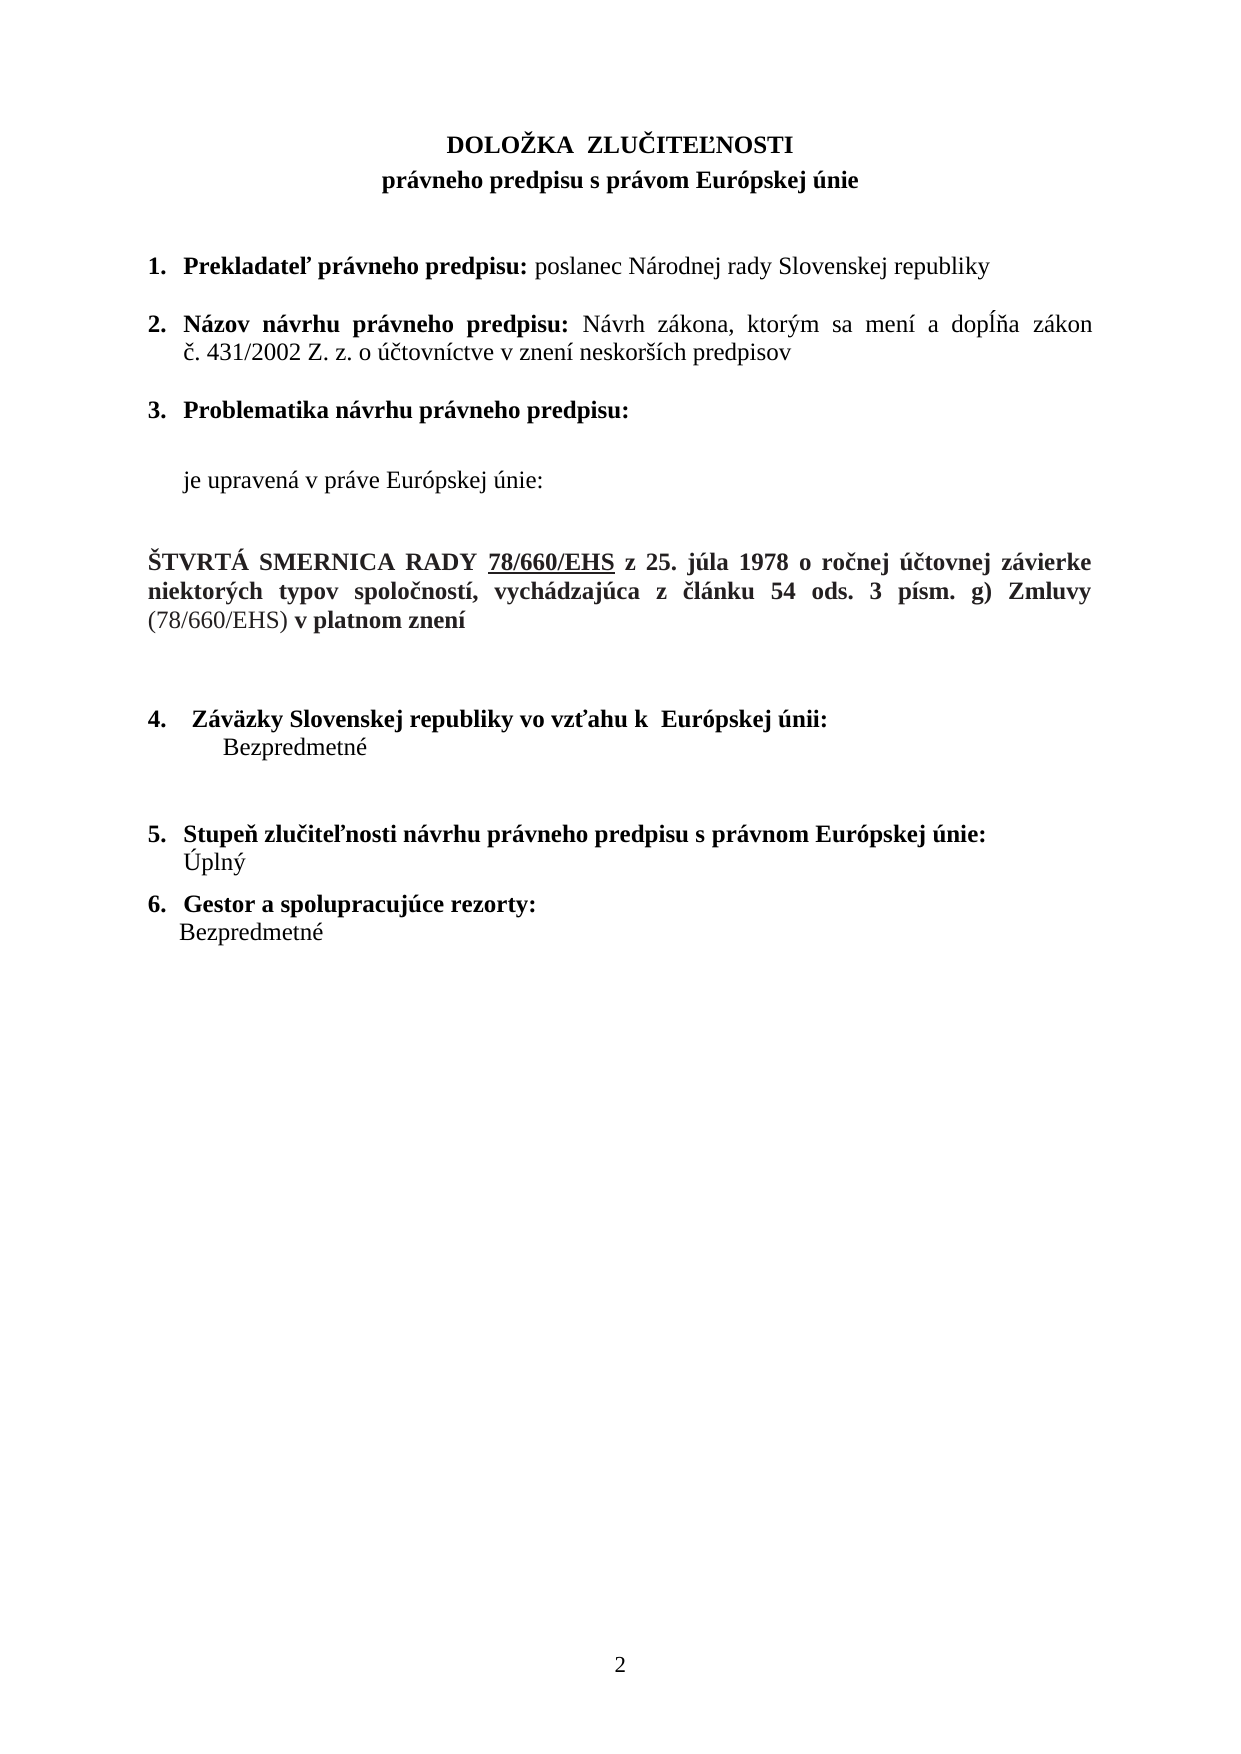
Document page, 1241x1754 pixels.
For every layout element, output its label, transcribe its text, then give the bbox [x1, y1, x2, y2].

list Názov návrhu právneho predpisu: Návrh zákona, ktorým sa mení a dopĺňa zákon č. 431/2002 Z. z. o účtovníctve v znení neskorších predpisov [148, 309, 1092, 366]
text Úplný [183, 847, 1092, 876]
subtitle je upravená v práve Európskej únie: [148, 465, 1092, 494]
text Bezpredmetné [223, 732, 1092, 761]
list Stupeň zlučiteľnosti návrhu právneho predpisu s právnom Európskej únie: [148, 819, 1092, 847]
subtitle DOLOŽKA ZLUČITEĽNOSTI [148, 130, 1092, 159]
list Prekladateľ právneho predpisu: poslanec Národnej rady Slovenskej republiky [148, 251, 1092, 280]
list Gestor a spolupracujúce rezorty: [148, 889, 1092, 917]
text právneho predpisu s právom Európej únie [148, 165, 1092, 194]
list Problematika návrhu právneho predpisu: [148, 395, 1092, 424]
text Bezpredmetné [179, 917, 1092, 946]
text ŠTVRTÁ SMERNICA RADY 78/660/EHS z 25. júla 1978 o ročnej účtovnej závierke niektorých typov spoločností, vychádzajúca z článku 54 ods. 3 písm. g) Zmluvy (78/660/EHS) v platnom znení [148, 547, 1092, 634]
text 4. Záväzky Slovenej republiky vo vzťahu k Európej únii: [148, 704, 1092, 732]
